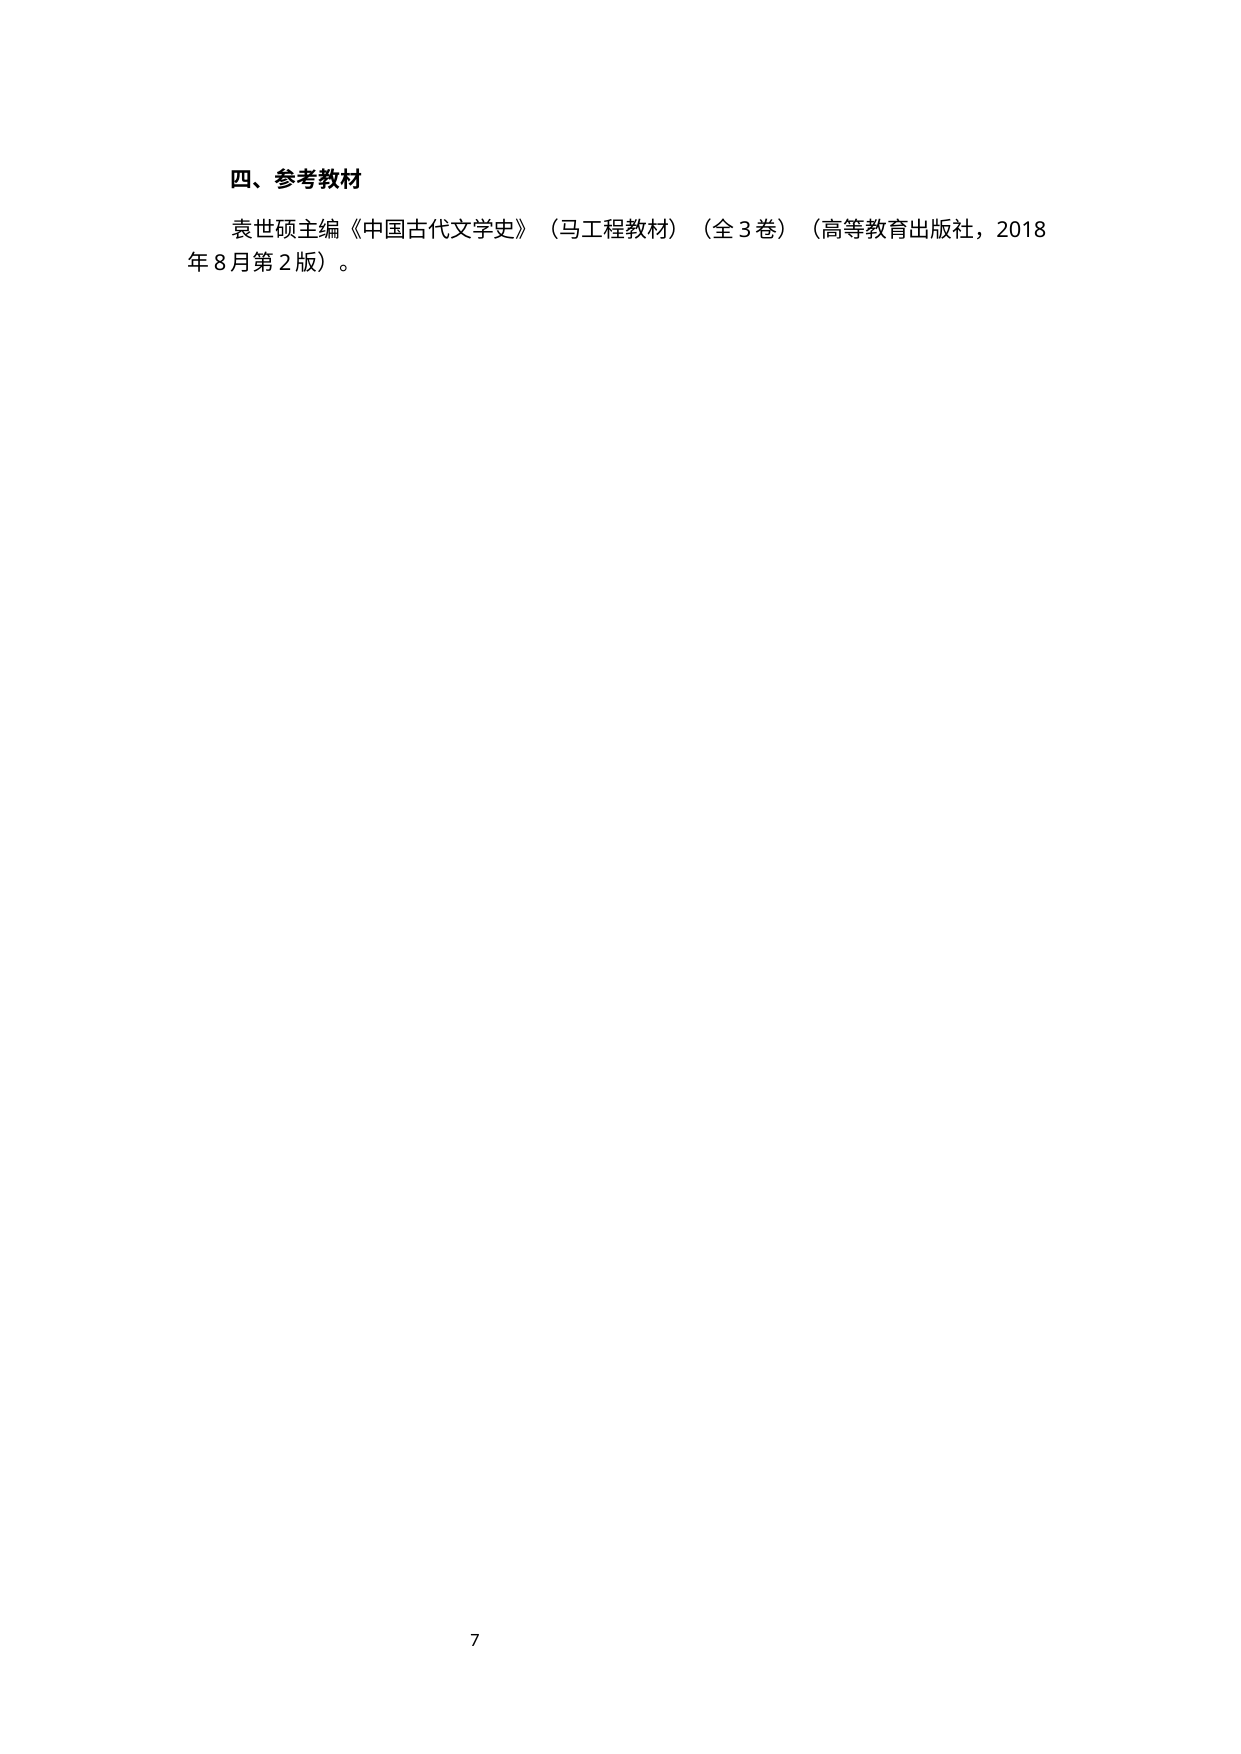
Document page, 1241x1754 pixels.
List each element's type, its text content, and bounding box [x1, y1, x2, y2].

list 袁世硕主编《中国古代文学史》（马工程教材）（全3卷）（高等教育出版社，2018年8月第2版）。 [187, 210, 1053, 277]
text 四、参考教材 [187, 162, 1053, 194]
